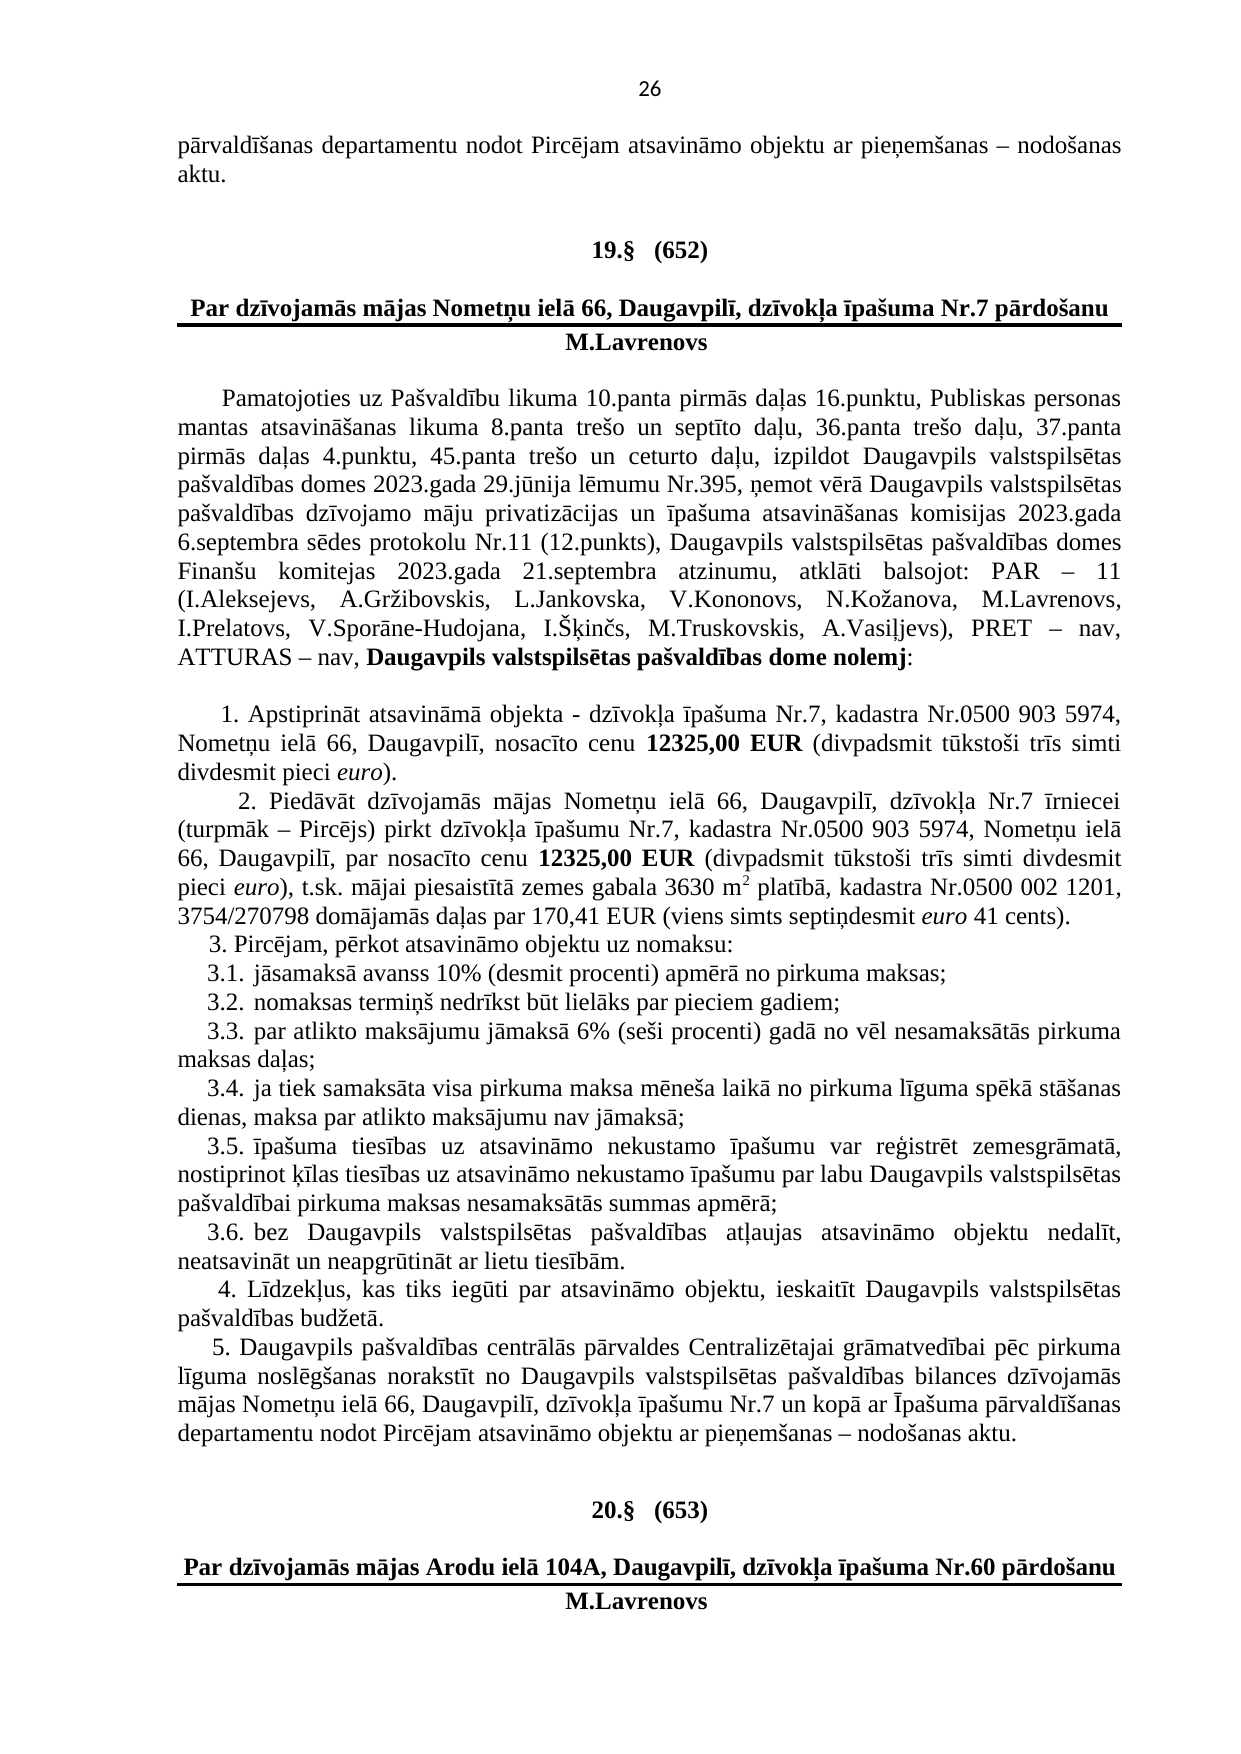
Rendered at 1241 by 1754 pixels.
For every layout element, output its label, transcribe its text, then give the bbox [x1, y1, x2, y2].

text 4. Līdzekļus, kas tiks iegūti par atsavināmo objektu, ieskaitīt Daugavpils valstspilsētas pašvaldības budžetā. [177, 1274, 1122, 1332]
list ja tiek samaksāta visa pirkuma maksa mēneša laikā no pirkuma līguma spēkā stāšanas dienas, maksa par atlikto maksājumu nav jāmaksā; [177, 1073, 1122, 1131]
list bez Daugavpils valstspilsētas pašvaldības atļaujas atsavināmo objektu nedalīt, neatsavināt un neapgrūtināt ar lietu tiesībām. [177, 1217, 1122, 1274]
text 19.§ (652) [177, 235, 1122, 264]
text M.Lavrenovs [177, 1586, 1122, 1615]
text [177, 130, 1122, 187]
text 2. Piedāvāt dzīvojamās mājas Nometņu ielā 66, Daugavpilī, dzīvokļa Nr.7 īrniecei (turpmāk – Pircējs) pirkt dzīvokļa īpašumu Nr.7, kadastra Nr.0500 903 5974, Nometņu ielā 66, Daugavpilī, par nosacīto cenu 12325,00 EUR (divpadsmit tūkstoši trīs simti divdesmit pieci euro), t.sk. mājai piesaistītā zemes gabala 3630 m2 platībā, kadastra Nr.0500 002 1201, 3754/270798 domājamās daļas par 170,41 EUR (viens simts septiņdesmit euro 41 cents). [177, 786, 1122, 929]
text Pamatojoties uz Pašvaldību likuma 10.panta pirmās daļas 16.punktu, Publiskas personas mantas atsavināšanas likuma 8.panta trešo un septīto daļu, 36.panta trešo daļu, 37.panta pirmās daļas 4.punktu, 45.panta trešo un ceturto daļu, izpildot Daugavpils valstspilsētas pašvaldības domes 2023.gada 29.jūnija lēmumu Nr.395, ņemot vērā Daugavpils valstspilsētas pašvaldības dzīvojamo māju privatizācijas un īpašuma atsavināšanas komisijas 2023.gada 6.septembra sēdes protokolu Nr.11 (12.punkts), Daugavpils valstspilsētas pašvaldības domes Finanšu komitejas 2023.gada 21.septembra atzinumu, atklāti balsojot: PAR – 11 (I.Aleksejevs, A.Gržibovskis, L.Jankovska, V.Kononovs, N.Kožanova, M.Lavrenovs, I.Prelatovs, V.Sporāne-Hudojana, I.Šķinčs, M.Truskovskis, A.Vasiļjevs), PRET – nav, ATTURAS – nav, Daugavpils valstspilsētas pašvaldības dome nolemj: [177, 383, 1122, 671]
text 5. Daugavpils pašvaldības centrālās pārvaldes Centralizētajai grāmatvedībai pēc pirkuma līguma noslēgšanas norakstīt no Daugavpils valstspilsētas pašvaldības bilances dzīvojamās mājas Nometņu ielā 66, Daugavpilī, dzīvokļa īpašumu Nr.7 un kopā ar Īpašuma pārvaldīšanas departamentu nodot Pircējam atsavināmo objektu ar pieņemšanas – nodošanas aktu. [177, 1332, 1122, 1447]
list jāsamaksā avanss 10% (desmit procenti) apmērā no pirkuma maksas; [207, 958, 1122, 987]
text M.Lavrenovs [177, 327, 1122, 355]
text 20.§ (653) [177, 1495, 1122, 1523]
list īpašuma tiesības uz atsavināmo nekustamo īpašumu var reģistrēt zemesgrāmatā, nostiprinot ķīlas tiesības uz atsavināmo nekustamo īpašumu par labu Daugavpils valstspilsētas pašvaldībai pirkuma maksas nesamaksātās summas apmērā; [177, 1131, 1122, 1217]
text 1. Apstiprināt atsavināmā objekta - dzīvokļa īpašuma Nr.7, kadastra Nr.0500 903 5974, Nometņu ielā 66, Daugavpilī, nosacīto cenu 12325,00 EUR (divpadsmit tūkstoši trīs simti divdesmit pieci euro). [177, 699, 1122, 786]
list nomaksas termiņš nedrīkst būt lielāks par pieciem gadiem; [207, 987, 1122, 1016]
text 3. Pircējam, pērkot atsavināmo objektu uz nomaksu: [177, 929, 1122, 958]
subtitle Par dzīvojamās mājas Nometņu ielā 66, Daugavpilī, dzīvokļa īpašuma Nr.7 pārdošanu [177, 293, 1122, 323]
list par atlikto maksājumu jāmaksā 6% (seši procenti) gadā no vēl nesamaksātās pirkuma maksas daļas; [177, 1016, 1122, 1073]
subtitle Par dzīvojamās mājas Arodu ielā 104A, Daugavpilī, dzīvokļa īpašuma Nr.60 pārdošanu [177, 1552, 1122, 1583]
